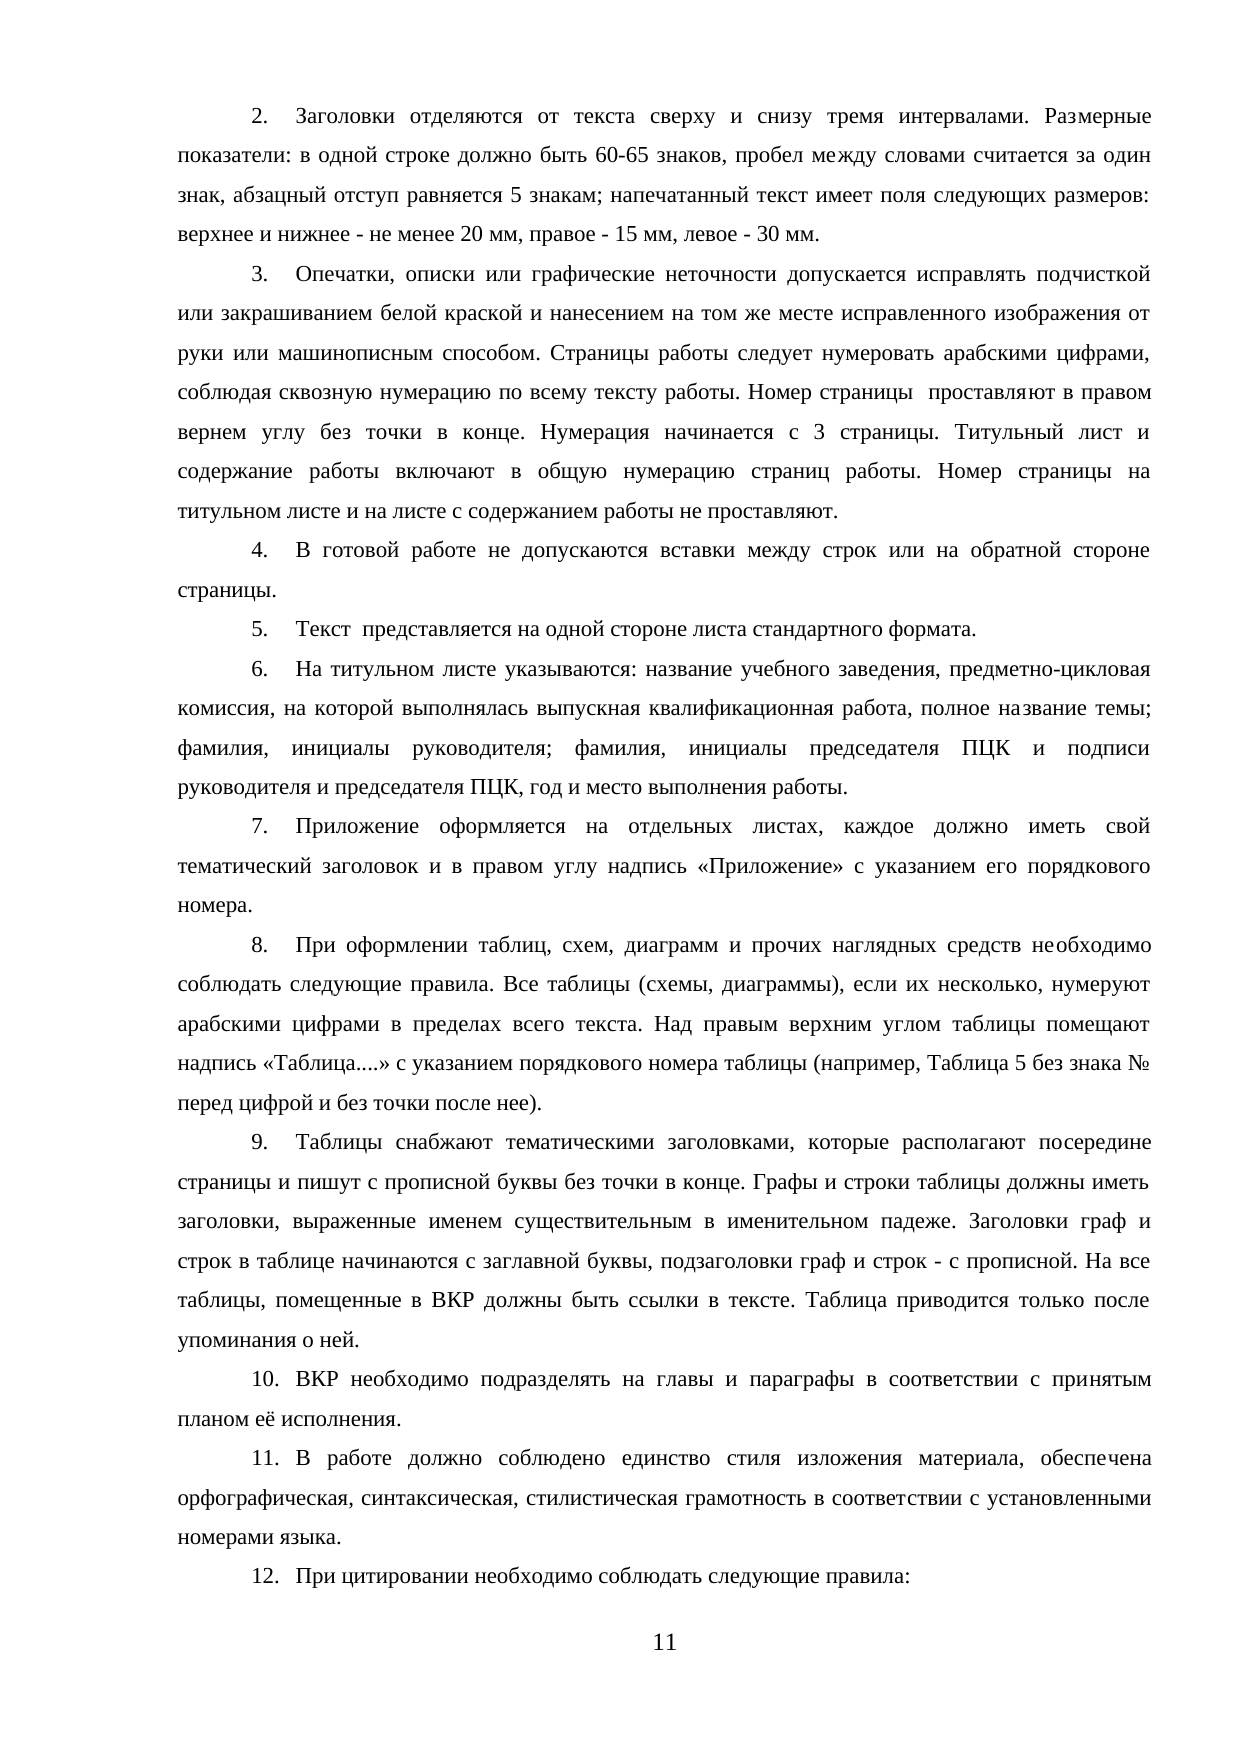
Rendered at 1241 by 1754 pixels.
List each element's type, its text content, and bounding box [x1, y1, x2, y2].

list При цитировании необходимо соблюдать следующие правила: [177, 1563, 1152, 1589]
list На титульном листе указываются: название учебного заведения, предметно-цикловая комиссия, на которой выполнялась выпускная квалификационная работа, полное название темы; фамилия, инициалы руководителя; фамилия, инициалы председателя ПЦК и подписи руководителя и председателя ПЦК, год и место выполнения работы. [177, 654, 1152, 799]
list Опечатки, описки или графические неточности допускается исправлять подчисткой или закрашиванием белой краской и нанесением на том же месте исправленного изображения от руки или машинописным способом. Страницы работы следует нумеровать арабскими цифрами, соблюдая сквозную нумерацию по всему тексту работы. Номер страницы проставляют в правом вернем углу без точки в конце. Нумерация начинается с 3 страницы. Титульный лист и содержание работы включают в общую нумерацию страниц работы. Номер страницы на титульном листе и на листе с содержанием работы не проставляют. [177, 260, 1152, 523]
list Таблицы снабжают тематическими заголовками, которые располагают посередине страницы и пишут с прописной буквы без точки в конце. Графы и строки таблицы должны иметь заголовки, выраженные именем существительным в именительном падеже. Заголовки граф и строк в таблице начинаются с заглавной буквы, подзаголовки граф и строк - с прописной. На все таблицы, помещенные в ВКР должны быть ссылки в тексте. Таблица приводится только после упоминания о ней. [177, 1128, 1152, 1352]
list В работе должно соблюдено единство стиля изложения материала, обеспечена орфографическая, синтаксическая, стилистическая грамотность в соответствии с установленными номерами языка. [177, 1444, 1152, 1549]
list Текст представляется на одной стороне листа стандартного формата. [177, 615, 1152, 641]
list В готовой работе не допускаются вставки между строк или на обратной стороне страницы. [177, 536, 1152, 602]
list Приложение оформляется на отдельных листах, каждое должно иметь свой тематический заголовок и в правом углу надпись «Приложение» с указанием его порядкового номера. [177, 812, 1152, 918]
list Заголовки отделяются от текста сверху и снизу тремя интервалами. Размерные показатели: в одной строке должно быть 60-65 знаков, пробел между словами считается за один знак, абзацный отступ равняется 5 знакам; напечатанный текст имеет поля следующих размеров: верхнее и нижнее - не менее , правое - 15 мм, левое - . [177, 102, 1152, 247]
list При оформлении таблиц, схем, диаграмм и прочих наглядных средств необходимо соблюдать следующие правила. Все таблицы (схемы, диаграммы), если их несколько, нумеруют арабскими цифрами в пределах всего текста. Над правым верхним углом таблицы помещают надпись «Таблица....» с указанием порядкового номера таблицы (например, Таблица 5 без знака № перед цифрой и без точки после нее). [177, 931, 1152, 1115]
list ВКР необходимо подразделять на главы и параграфы в соответствии с принятым планом её исполнения. [177, 1365, 1152, 1431]
